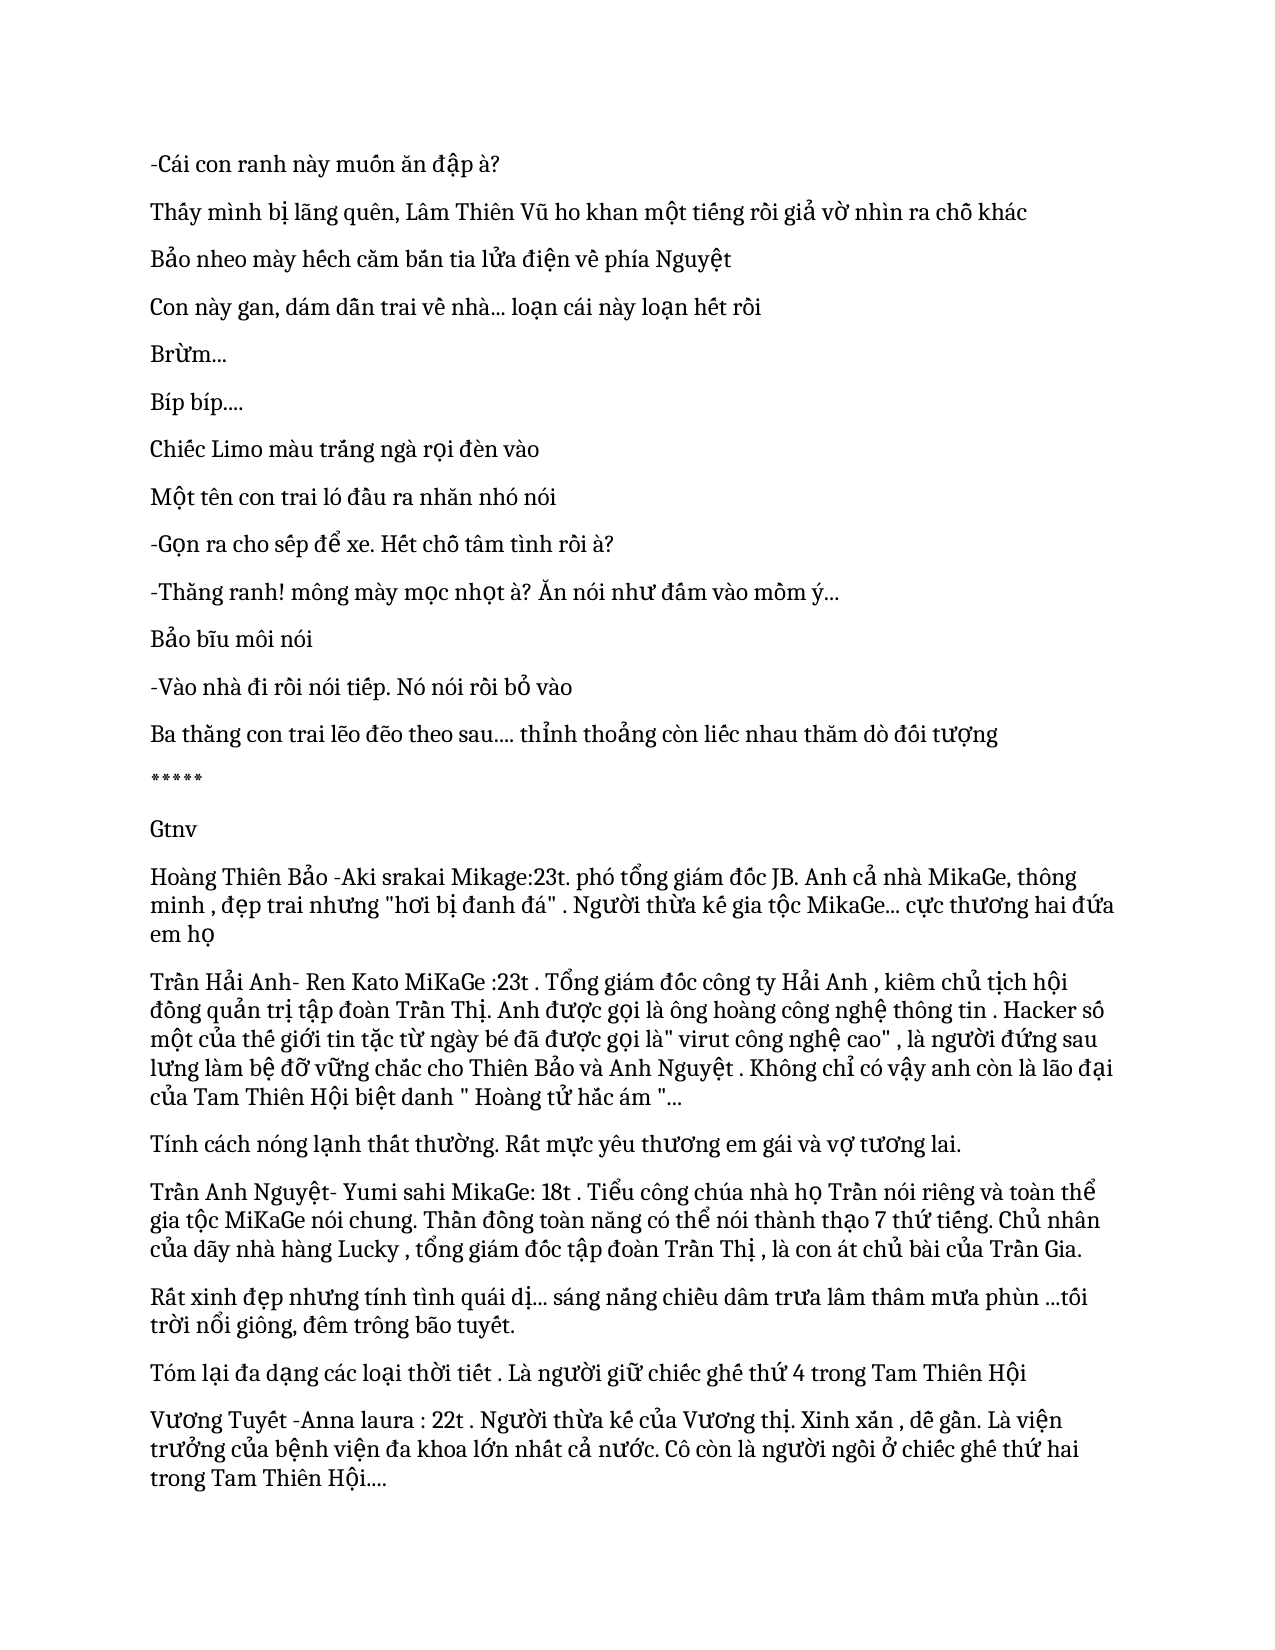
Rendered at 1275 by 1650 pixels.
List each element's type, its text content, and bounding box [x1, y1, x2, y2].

text Tính cách nóng lạnh thất thường. Rất mực yêu thương em gái và vợ tương lai. [150, 1130, 1125, 1159]
text Bảo nheo mày hếch cằm bắn tia lửa điện về phía Nguyệt [150, 245, 1125, 274]
text Vương Tuyết -Anna laura : 22t . Người thừa kế của Vương thị. Xinh xắn , dễ gần. Là viện trưởng của bệnh viện đa khoa lớn nhất cả nước. Cô còn là người ngồi ở chiếc ghế thứ hai trong Tam Thiên Hội.... [150, 1406, 1125, 1492]
text Ba thằng con trai lẽo đẽo theo sau.... thỉnh thoảng còn liếc nhau thăm dò đối tượng [150, 720, 1125, 749]
text Thấy mình bị lãng quên, Lâm Thiên Vũ ho khan một tiếng rồi giả vờ nhìn ra chỗ khác [150, 197, 1125, 226]
text Rất xinh đẹp nhưng tính tình quái dị... sáng nắng chiều dâm trưa lâm thâm mưa phùn ...tối trời nổi giông, đêm trông bão tuyết. [150, 1282, 1125, 1340]
text -Gọn ra cho sếp để xe. Hết chỗ tâm tình rồi à? [150, 530, 1125, 559]
text Chiếc Limo màu trắng ngà rọi đèn vào [150, 435, 1125, 464]
text Tóm lại đa dạng các loại thời tiết . Là người giữ chiếc ghế thứ 4 trong Tam Thiên Hội [150, 1359, 1125, 1387]
text ***** [150, 767, 1125, 796]
text -Cái con ranh này muốn ăn đập à? [150, 150, 1125, 179]
text -Thằng ranh! mông mày mọc nhọt à? Ăn nói như đấm vào mồm ý... [150, 577, 1125, 606]
text Bíp bíp.... [150, 387, 1125, 416]
text Brừm... [150, 340, 1125, 369]
text Con này gan, dám dẫn trai về nhà... loạn cái này loạn hết rồi [150, 292, 1125, 321]
text Trần Hải Anh- Ren Kato MiKaGe :23t . Tổng giám đốc công ty Hải Anh , kiêm chủ tịch hội đồng quản trị tập đoàn Trần Thị. Anh được gọi là ông hoàng công nghệ thông tin . Hacker số một của thế giới tin tặc từ ngày bé đã được gọi là" virut công nghệ cao" , là người đứng sau lưng làm bệ đỡ vững chắc cho Thiên Bảo và Anh Nguyệt . Không chỉ có vậy anh còn là lão đại của Tam Thiên Hội biệt danh " Hoàng tử hắc ám "... [150, 967, 1125, 1111]
text Hoàng Thiên Bảo -Aki srakai Mikage:23t. phó tổng giám đốc JB. Anh cả nhà MikaGe, thông minh , đẹp trai nhưng "hơi bị đanh đá" . Người thừa kế gia tộc MikaGe... cực thương hai đứa em họ [150, 862, 1125, 949]
text Bảo bĩu môi nói [150, 625, 1125, 654]
text Một tên con trai ló đầu ra nhăn nhó nói [150, 482, 1125, 511]
text Gtnv [150, 815, 1125, 844]
text Trần Anh Nguyệt- Yumi sahi MikaGe: 18t . Tiểu công chúa nhà họ Trần nói riêng và toàn thể gia tộc MiKaGe nói chung. Thần đồng toàn năng có thể nói thành thạo 7 thứ tiếng. Chủ nhân của dãy nhà hàng Lucky , tổng giám đốc tập đoàn Trần Thị , là con át chủ bài của Trần Gia. [150, 1177, 1125, 1264]
text -Vào nhà đi rồi nói tiếp. Nó nói rồi bỏ vào [150, 672, 1125, 701]
